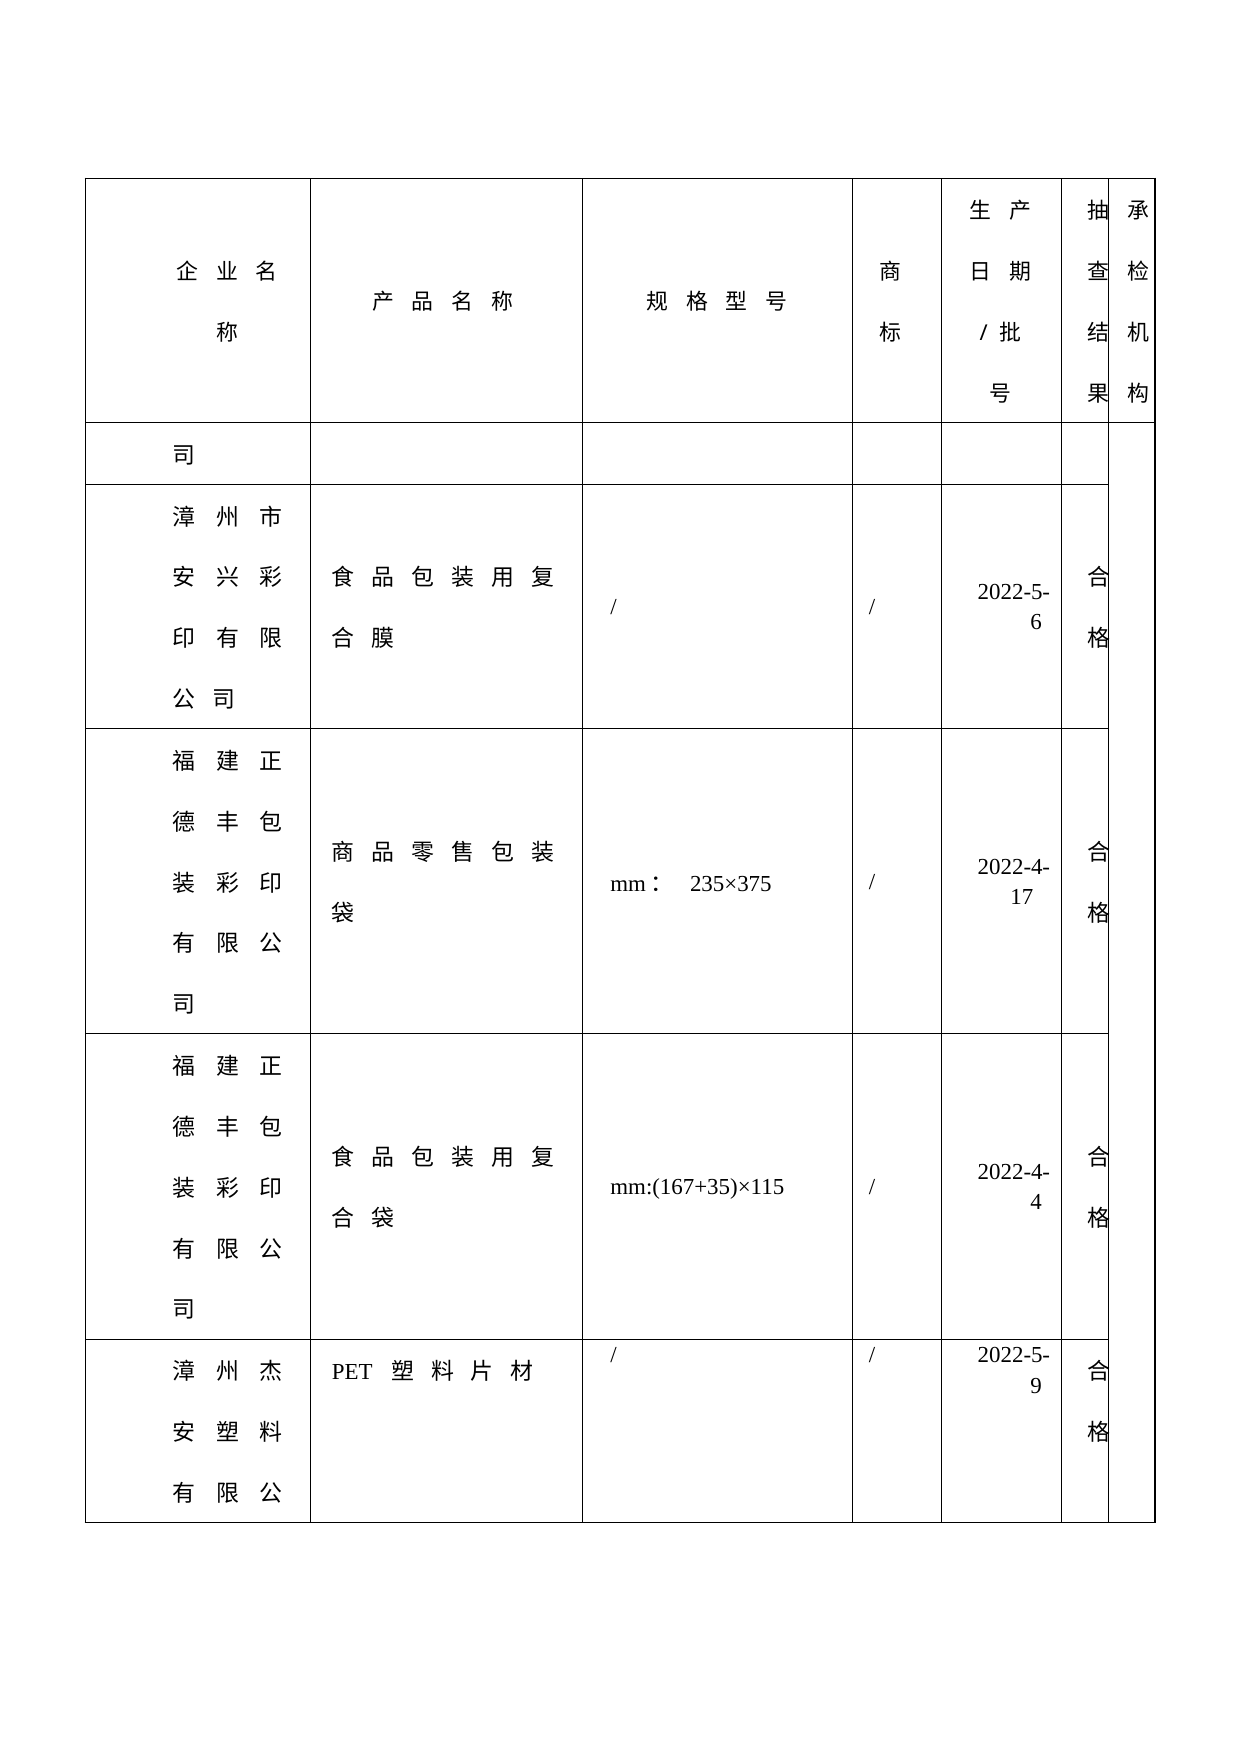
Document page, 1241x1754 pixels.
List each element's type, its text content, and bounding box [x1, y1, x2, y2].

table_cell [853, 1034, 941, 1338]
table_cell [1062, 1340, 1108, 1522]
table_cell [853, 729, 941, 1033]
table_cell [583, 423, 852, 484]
table_header 承检机构 [1109, 179, 1154, 422]
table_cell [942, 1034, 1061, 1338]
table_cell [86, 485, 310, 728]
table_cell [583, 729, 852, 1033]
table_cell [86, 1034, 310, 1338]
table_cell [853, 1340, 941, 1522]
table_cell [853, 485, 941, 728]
table_header 产品名称 [311, 179, 582, 422]
table_header 规格型号 [583, 179, 852, 422]
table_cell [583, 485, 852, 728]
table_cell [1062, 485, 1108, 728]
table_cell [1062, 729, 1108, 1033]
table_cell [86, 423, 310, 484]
table_header 生产日期/批号 [942, 179, 1061, 422]
table_header 企业名称 [86, 179, 310, 422]
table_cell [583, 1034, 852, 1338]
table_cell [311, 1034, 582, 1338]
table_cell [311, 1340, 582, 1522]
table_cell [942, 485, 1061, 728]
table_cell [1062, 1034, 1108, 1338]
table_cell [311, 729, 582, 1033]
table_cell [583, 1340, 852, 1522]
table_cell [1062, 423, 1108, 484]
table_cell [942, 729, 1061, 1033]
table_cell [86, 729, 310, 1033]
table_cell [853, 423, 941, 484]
table_header 抽查结果 [1062, 179, 1108, 422]
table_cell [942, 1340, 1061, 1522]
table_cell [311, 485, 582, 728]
table_header 商标 [853, 179, 941, 422]
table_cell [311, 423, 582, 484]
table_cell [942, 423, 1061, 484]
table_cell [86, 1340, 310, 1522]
